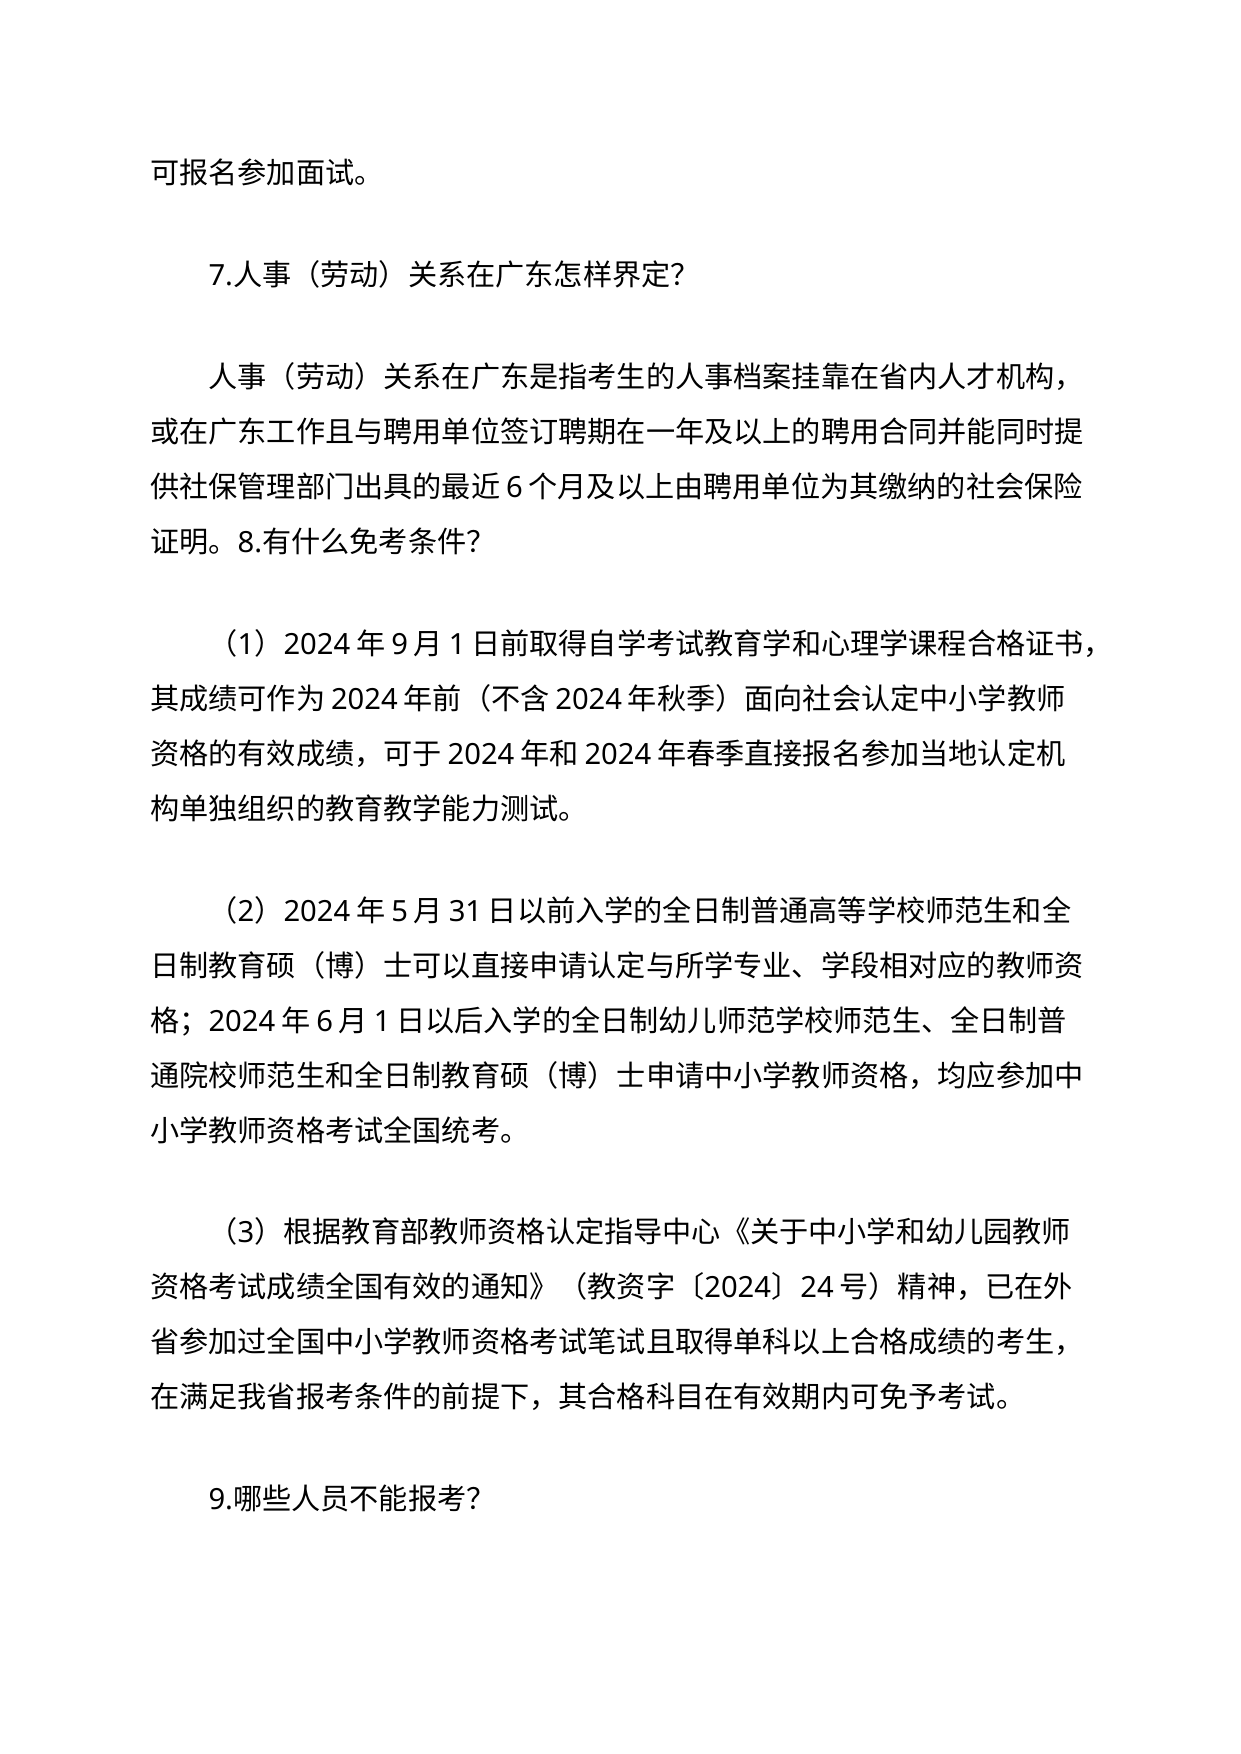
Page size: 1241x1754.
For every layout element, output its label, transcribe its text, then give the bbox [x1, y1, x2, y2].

text （2）2024年5月31日以前入学的全日制普通高等学校师范生和全日制教育硕（博）士可以直接申请认定与所学专业、学段相对应的教师资格；2024年6月1日以后入学的全日制幼儿师范学校师范生、全日制普通院校师范生和全日制教育硕（博）士申请中小学教师资格，均应参加中小学教师资格考试全国统考。 [150, 887, 1090, 1149]
text （1）2024年9月1日前取得自学考试教育学和心理学课程合格证书，其成绩可作为2024年前（不含2024年秋季）面向社会认定中小学教师资格的有效成绩，可于2024年和2024年春季直接报名参加当地认定机构单独组织的教育教学能力测试。 [150, 621, 1090, 828]
text （3）根据教育部教师资格认定指导中心《关于中小学和幼儿园教师资格考试成绩全国有效的通知》（教资字〔2024〕24号）精神，已在外省参加过全国中小学教师资格考试笔试且取得单科以上合格成绩的考生，在满足我省报考条件的前提下，其合格科目在有效期内可免予考试。 [150, 1209, 1090, 1416]
text 7.人事（劳动）关系在广东怎样界定？ [150, 252, 1090, 294]
text 人事（劳动）关系在广东是指考生的人事档案挂靠在省内人才机构，或在广东工作且与聘用单位签订聘期在一年及以上的聘用合同并能同时提供社保管理部门出具的最近6个月及以上由聘用单位为其缴纳的社会保险证明。8.有什么免考条件？ [150, 354, 1090, 561]
text 9.哪些人员不能报考？ [150, 1476, 1090, 1518]
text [150, 150, 1090, 192]
